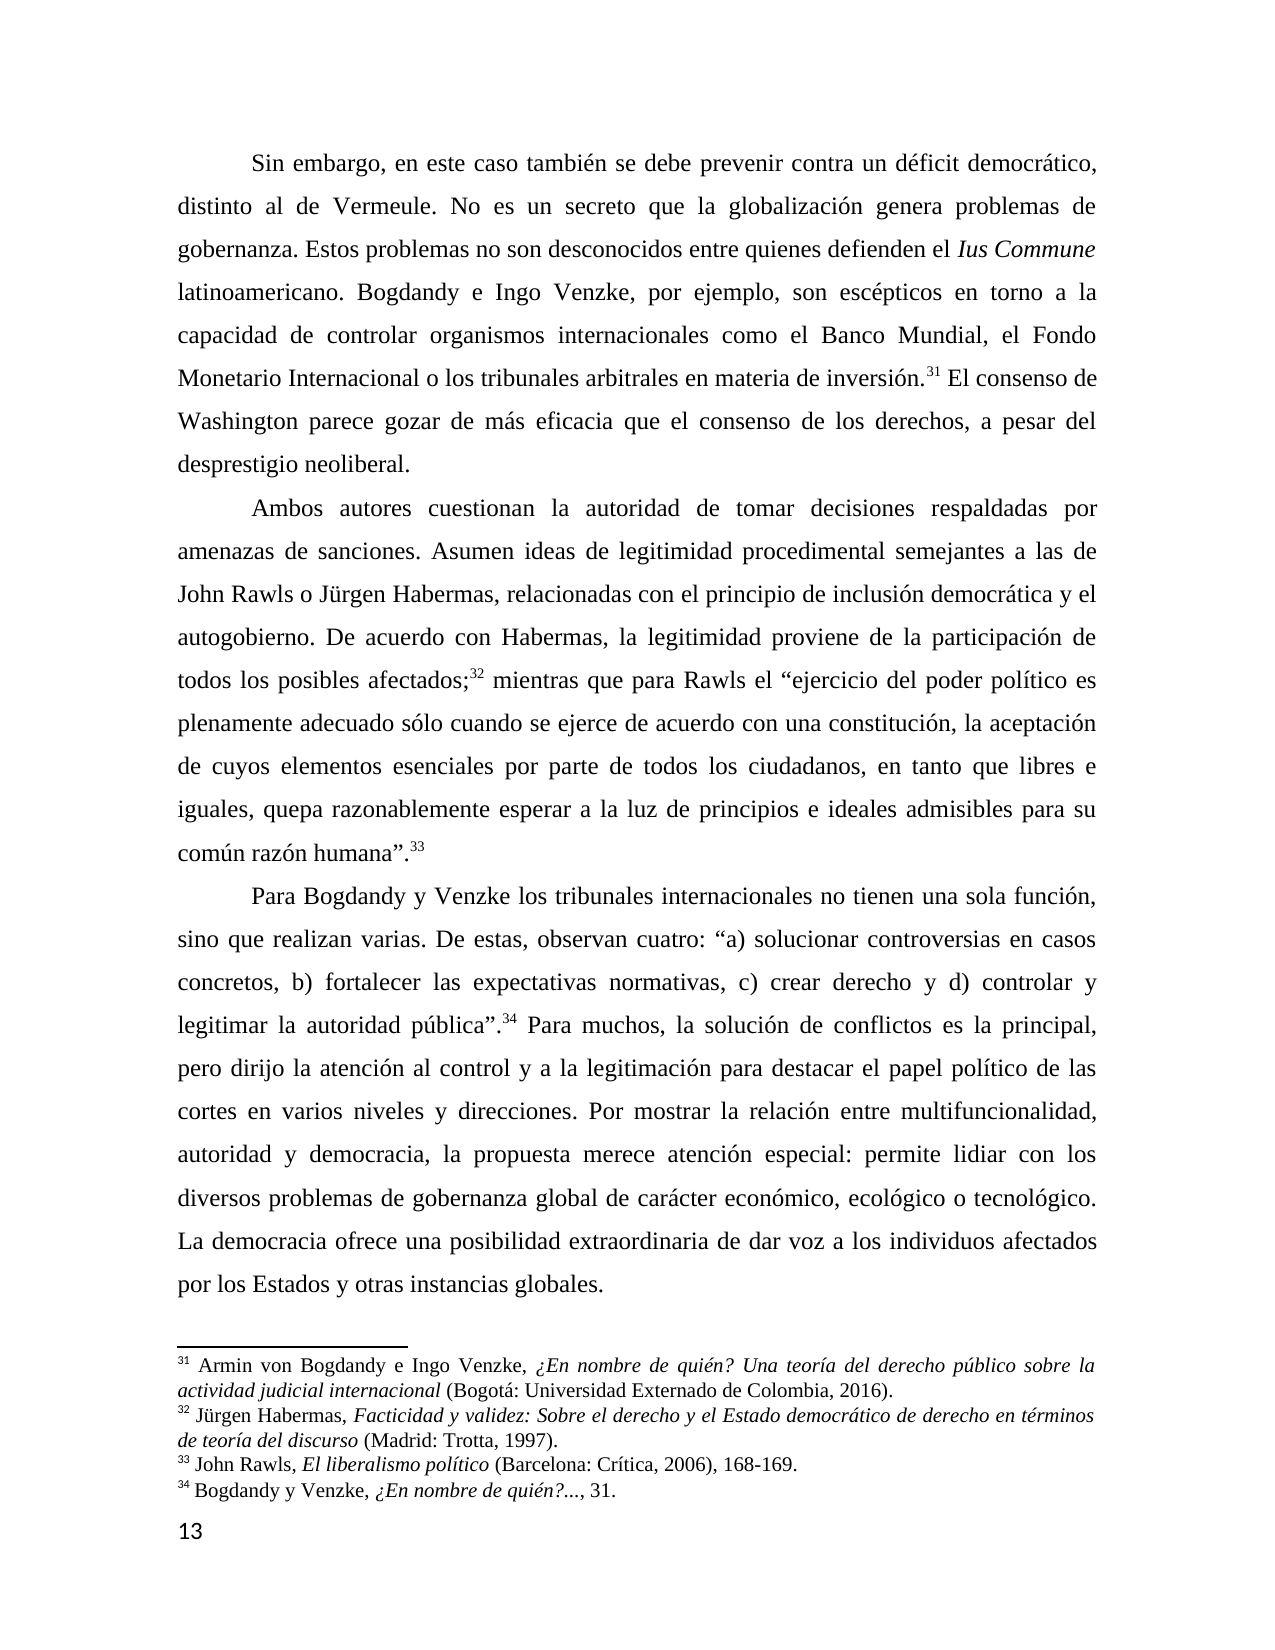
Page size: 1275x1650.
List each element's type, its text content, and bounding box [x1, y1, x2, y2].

text Para Bogdandy y Venzke los tribunales internacionales no tienen una sola función, sino que realizan varias. De estas, observan cuatro: “a) solucionar controversias en casos concretos, b) fortalecer las expectativas normativas, c) crear derecho y d) controlar y legitimar la autoridad pública”. Para muchos, la solución de conflictos es la principal, pero dirijo la atención al control y a la legitimación para destacar el papel político de las cortes en varios niveles y direcciones. Por mostrar la relación entre multifuncionalidad, autoridad y democracia, la propuesta merece atención especial: permite lidiar con los diversos problemas de gobernanza global de carácter económico, ecológico o tecnológico. La democracia ofrece una posibilidad extraordinaria de dar voz a los individuos afectados por los Estados y otras instancias globales. [177, 881, 1098, 1298]
text Ambos autores cuestionan la autoridad de tomar decisiones respaldadas por amenazas de sanciones. Asumen ideas de legitimidad procedimental semejantes a las de John Rawls o Jürgen Habermas, relacionadas con el principio de inclusión democrática y el autogobierno. De acuerdo con Habermas, la legitimidad proviene de la participación de todos los posibles afectados; mientras que para Rawls el “ejercicio del poder político es plenamente adecuado sólo cuando se ejerce de acuerdo con una constitución, la aceptación de cuyos elementos esenciales por parte de todos los ciudadanos, en tanto que libres e iguales, quepa razonablemente esperar a la luz de principios e ideales admisibles para su común razón humana”. [177, 493, 1098, 866]
text Sin embargo, en este caso también se debe prevenir contra un déficit democrático, distinto al de Vermeule. No es un secreto que la globalización genera problemas de gobernanza. Estos problemas no son desconocidos entre quienes defienden el Ius Commune latinoamericano. Bogdandy e Ingo Venzke, por ejemplo, son escépticos en torno a la capacidad de controlar organismos internacionales como el Banco Mundial, el Fondo Monetario Internacional o los tribunales arbitrales en materia de inversión. El consenso de Washington parece gozar de más eficacia que el consenso de los derechos, a pesar del desprestigio neoliberal. [177, 148, 1098, 478]
